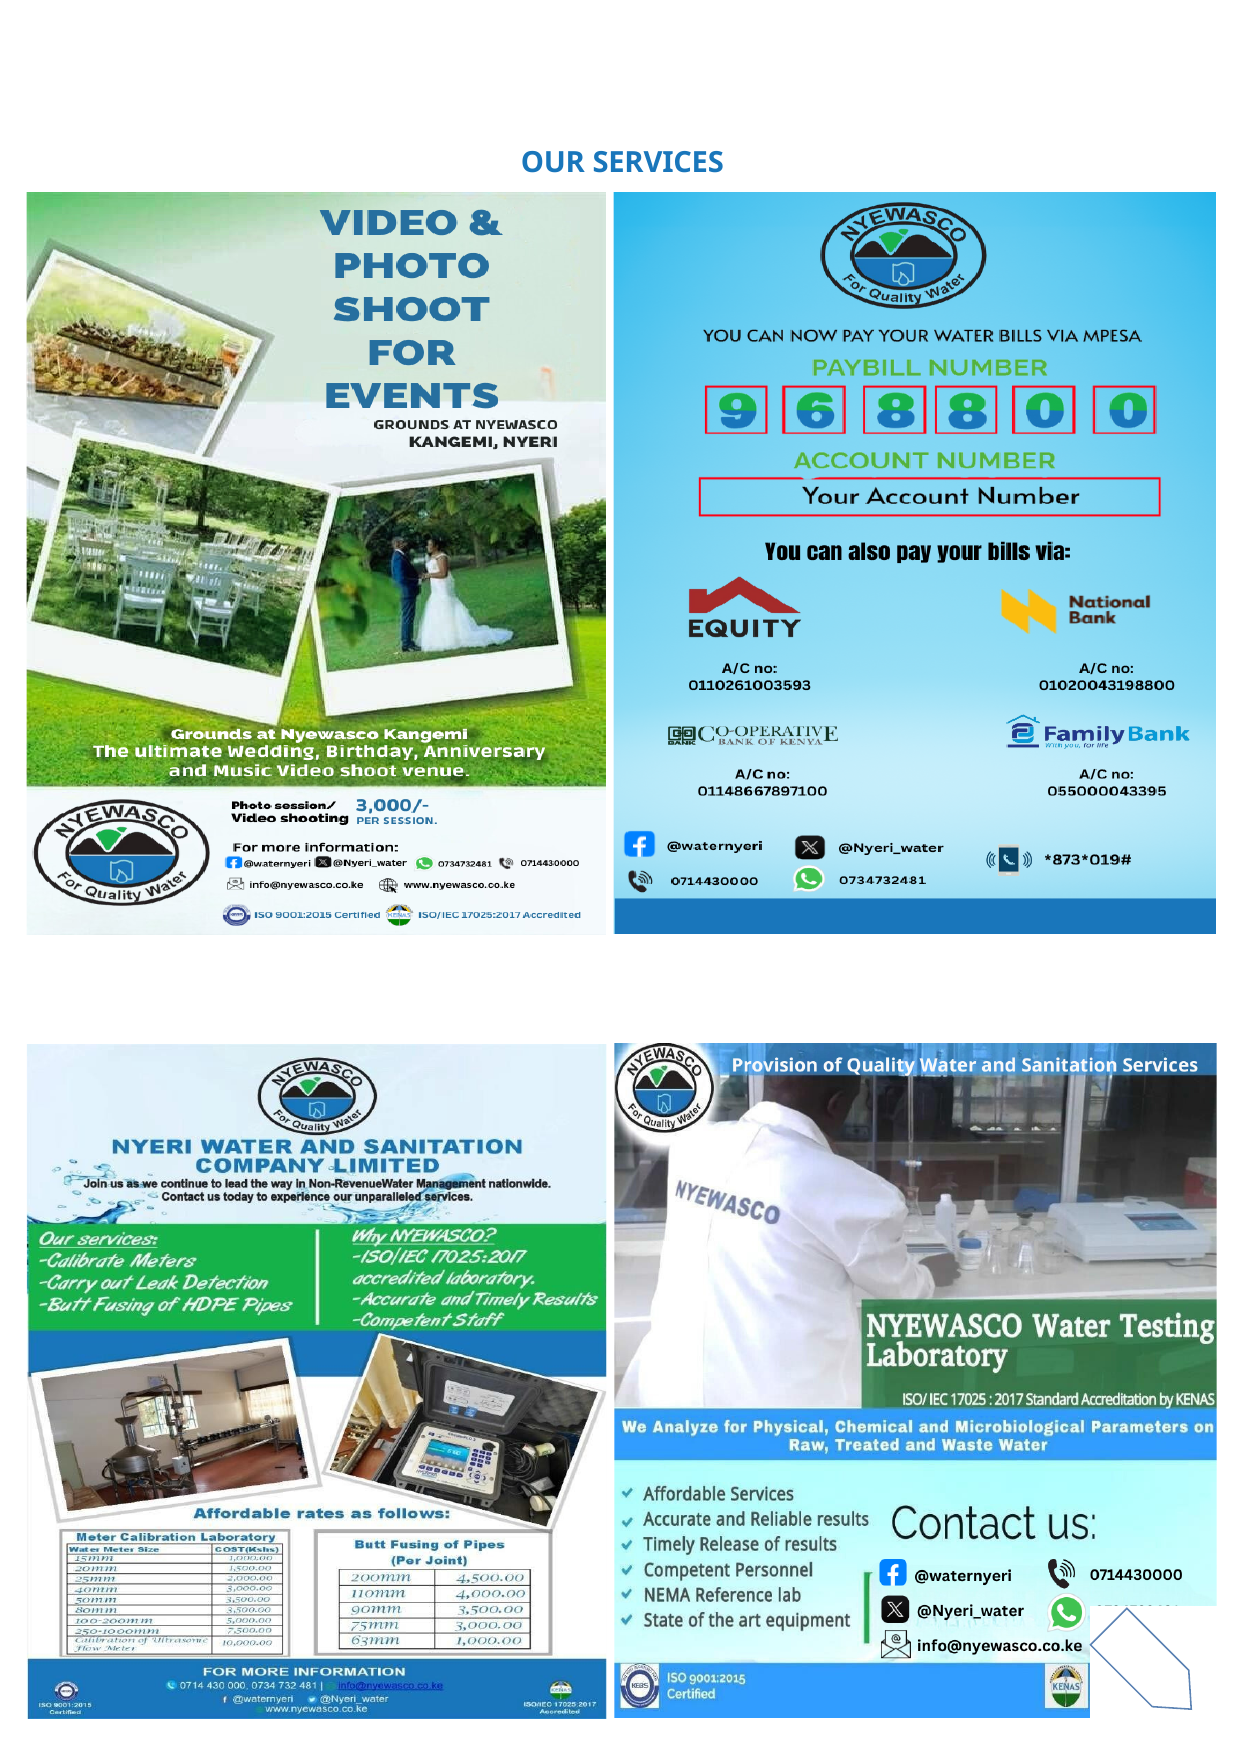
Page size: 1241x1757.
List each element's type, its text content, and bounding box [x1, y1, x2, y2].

picture [26, 1044, 607, 1719]
subtitle OUR SERVICES [4, 141, 1240, 181]
picture [614, 1043, 1217, 1718]
picture [613, 192, 1216, 934]
picture [26, 192, 606, 935]
